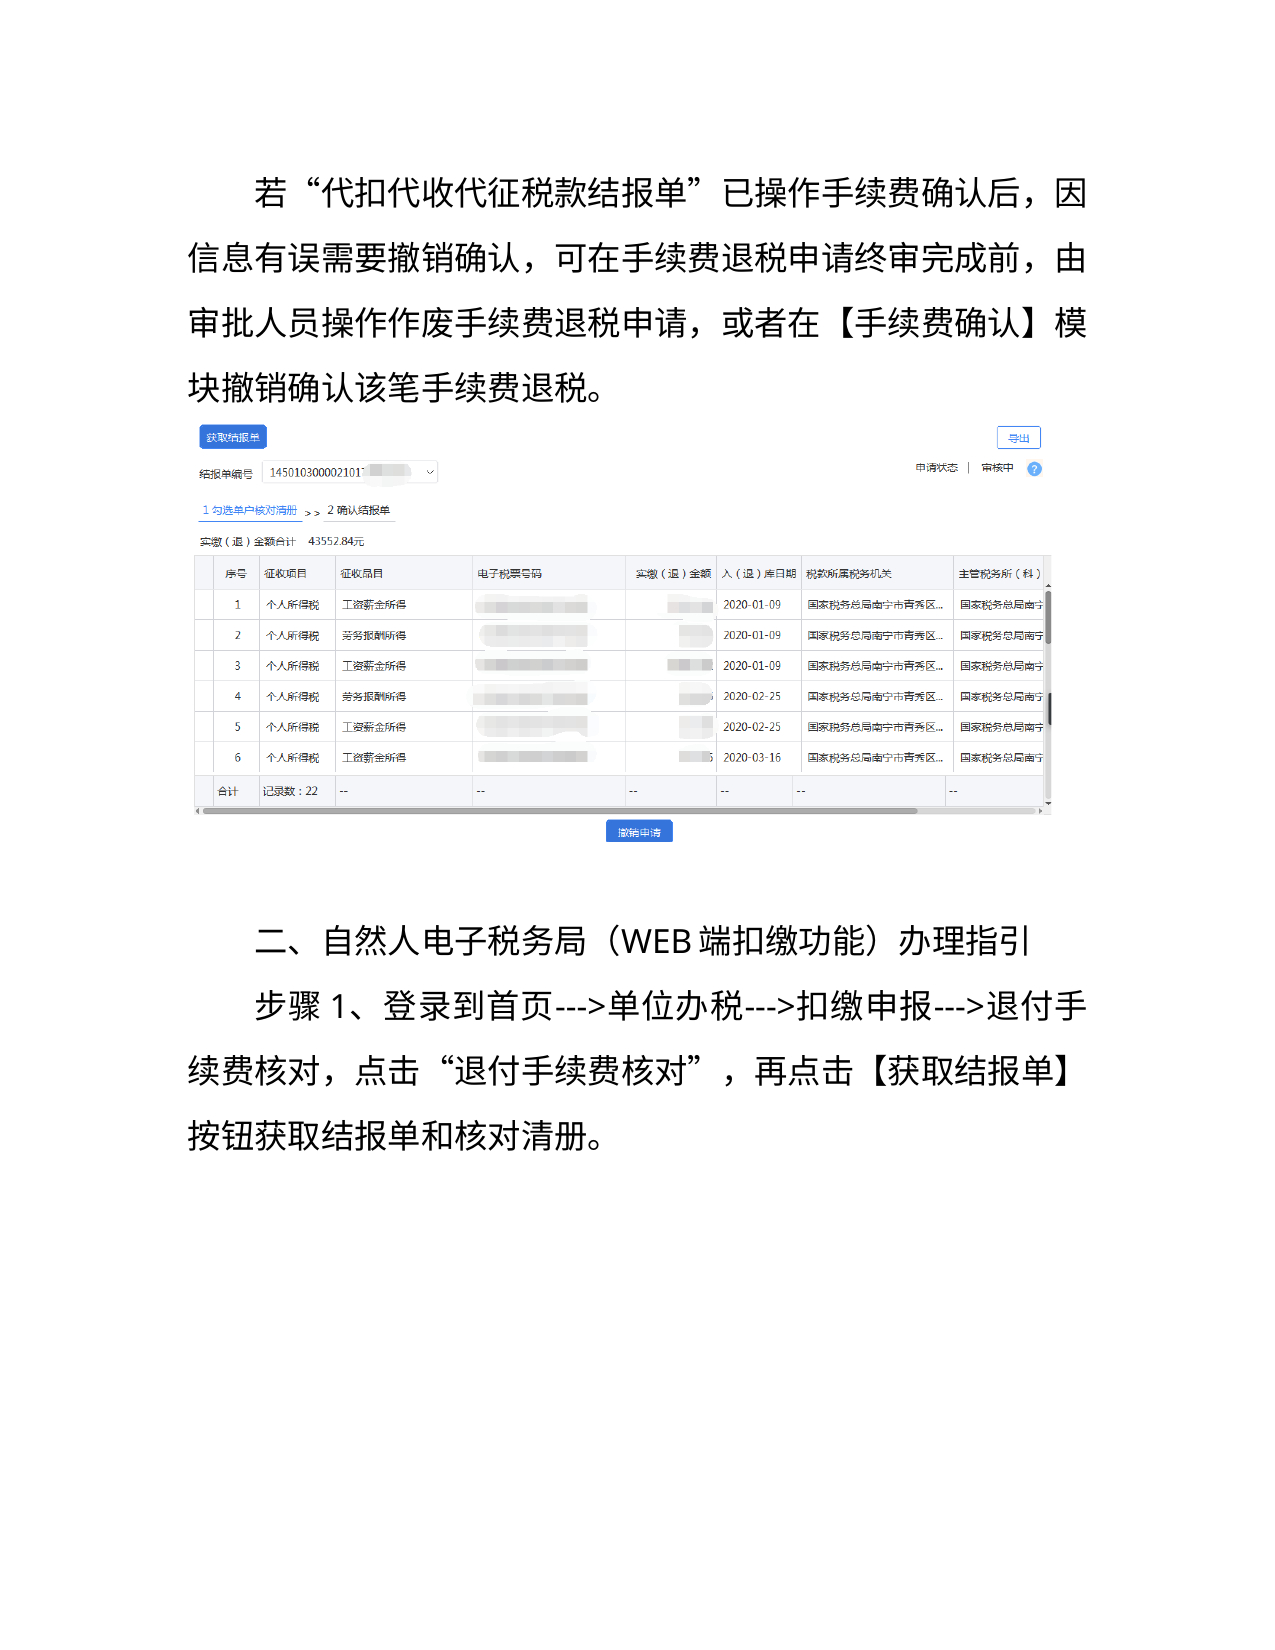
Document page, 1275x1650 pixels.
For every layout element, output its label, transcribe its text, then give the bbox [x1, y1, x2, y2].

picture [187, 418, 1052, 842]
text 若“代扣代收代征税款结报单”已操作手续费确认后，因信息有误需要撤销确认，可在手续费退税申请终审完成前，由审批人员操作作废手续费退税申请，或者在【手续费确认】模块撤销确认该笔手续费退税。 [187, 159, 1087, 419]
text 二、自然人电子税务局（WEB端扣缴功能）办理指引 [187, 906, 1087, 971]
text 步骤1、登录到首页--->单位办税--->扣缴申报--->退付手续费核对，点击“退付手续费核对”，再点击【获取结报单】按钮获取结报单和核对清册。 [187, 971, 1087, 1166]
